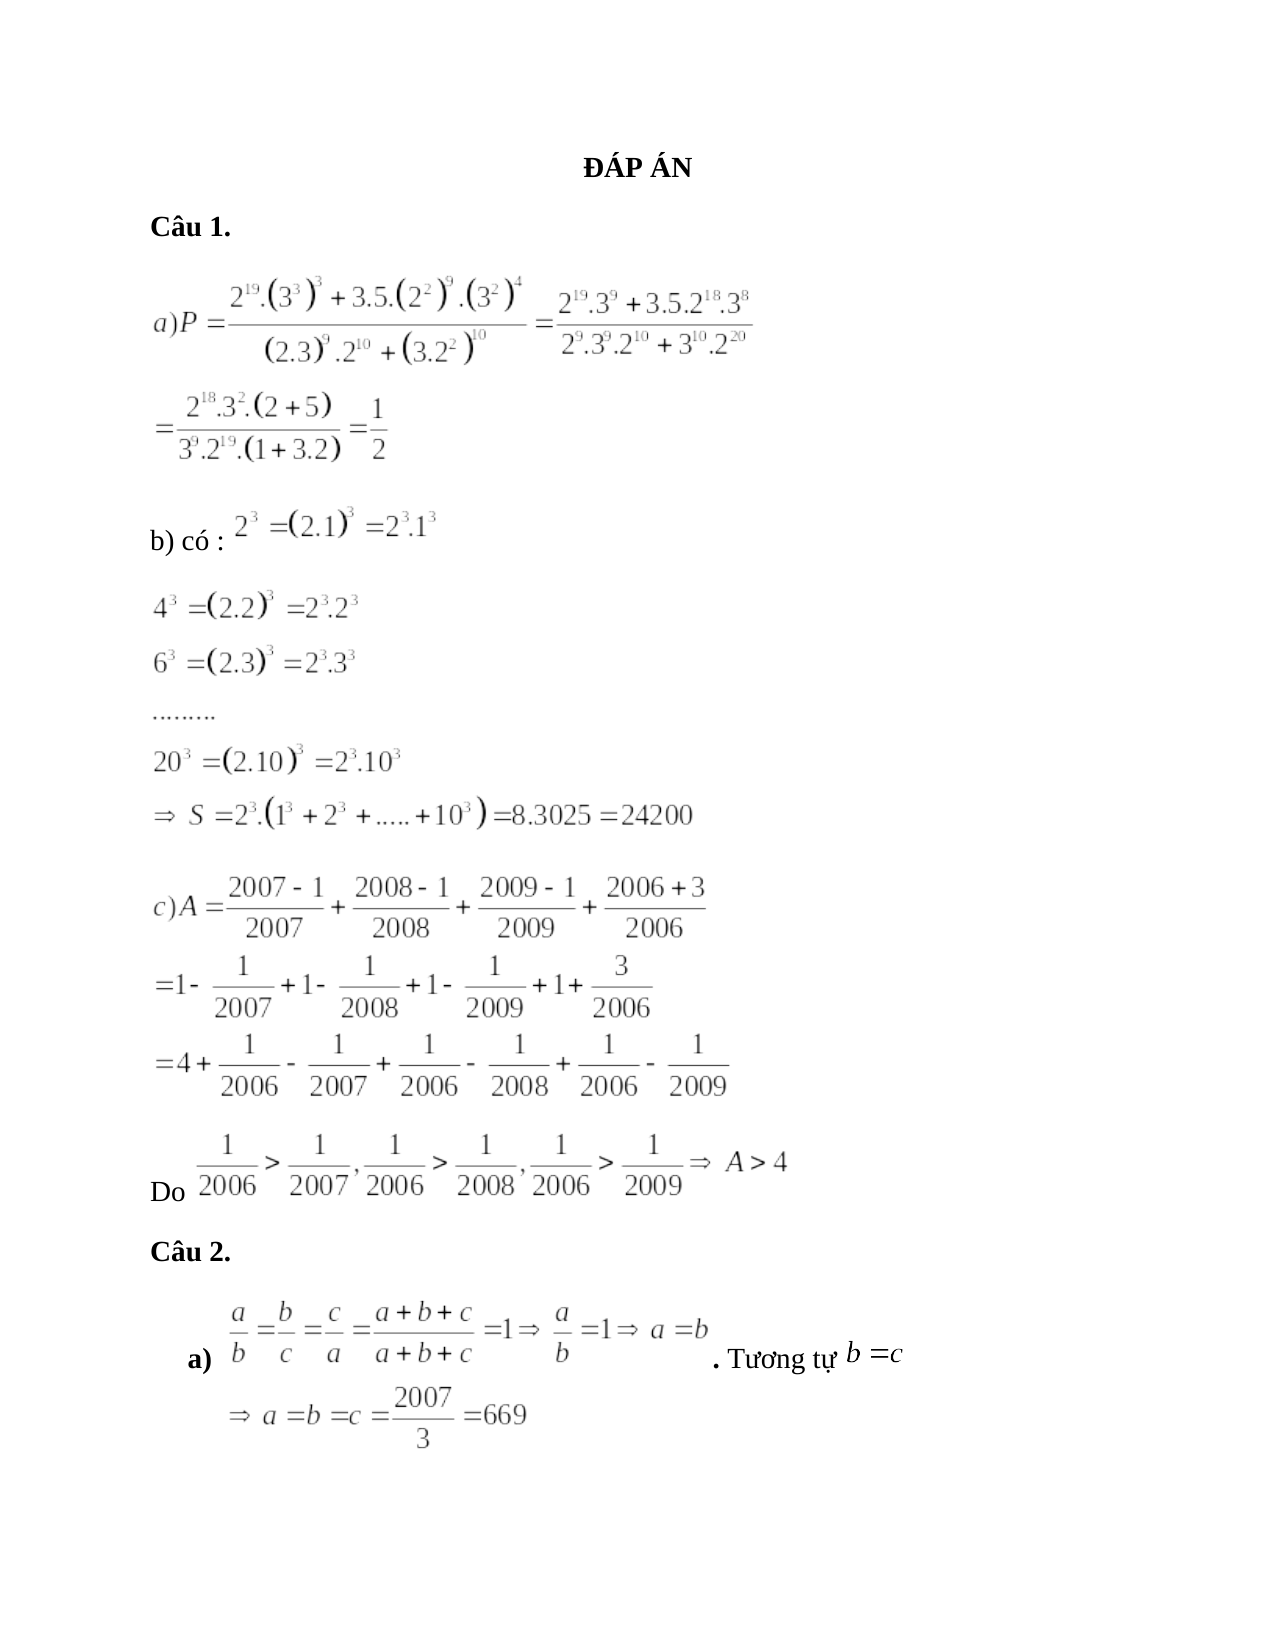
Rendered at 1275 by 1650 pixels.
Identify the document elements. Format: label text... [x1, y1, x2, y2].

list . Tương tự [187, 1293, 1125, 1374]
text b) có : [150, 501, 1125, 557]
text ĐÁP ÁN [150, 150, 1125, 183]
text Câu 1. [150, 209, 1125, 243]
text Do [150, 1127, 1125, 1208]
text Câu 2. [150, 1234, 1125, 1267]
